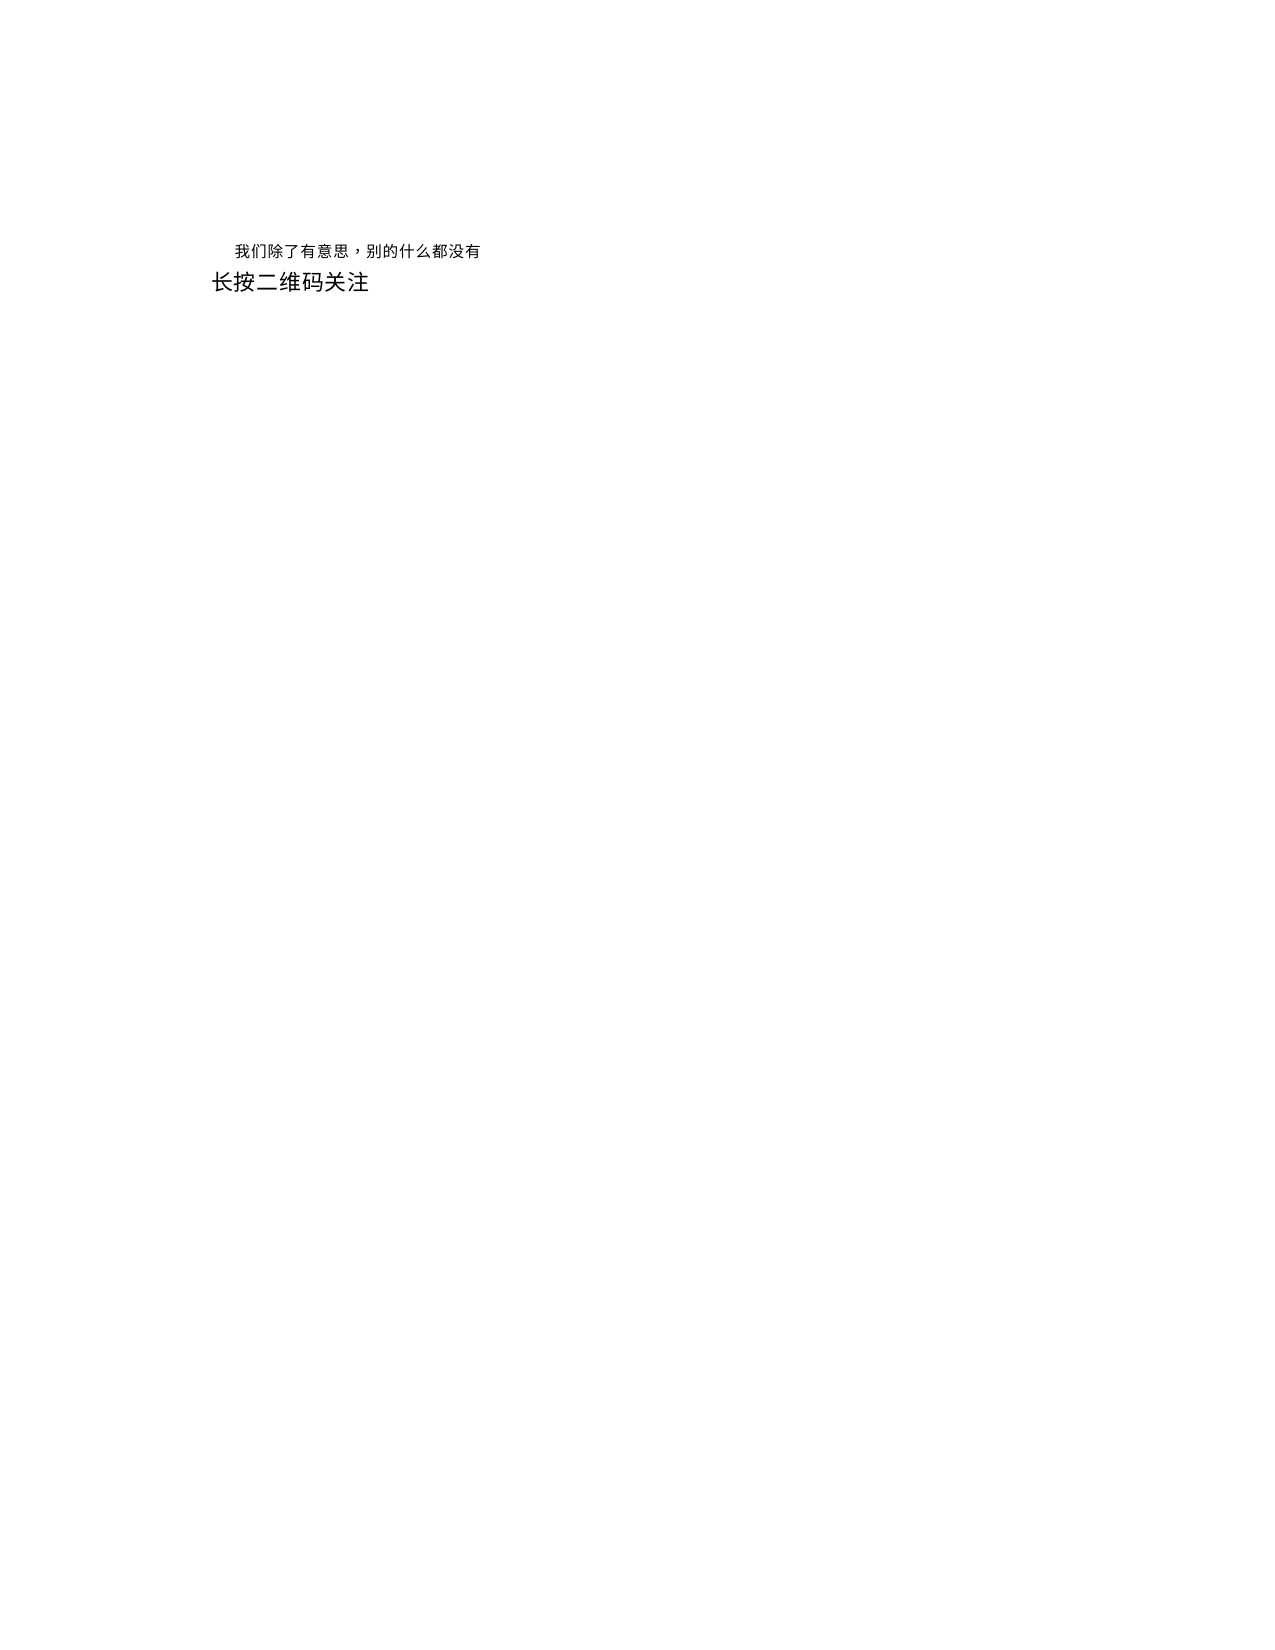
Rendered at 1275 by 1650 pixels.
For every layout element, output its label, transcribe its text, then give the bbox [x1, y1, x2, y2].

text 长按二维码关注 [211, 262, 1064, 297]
text 我们除了有意思，别的什么都没有 [234, 237, 1041, 262]
